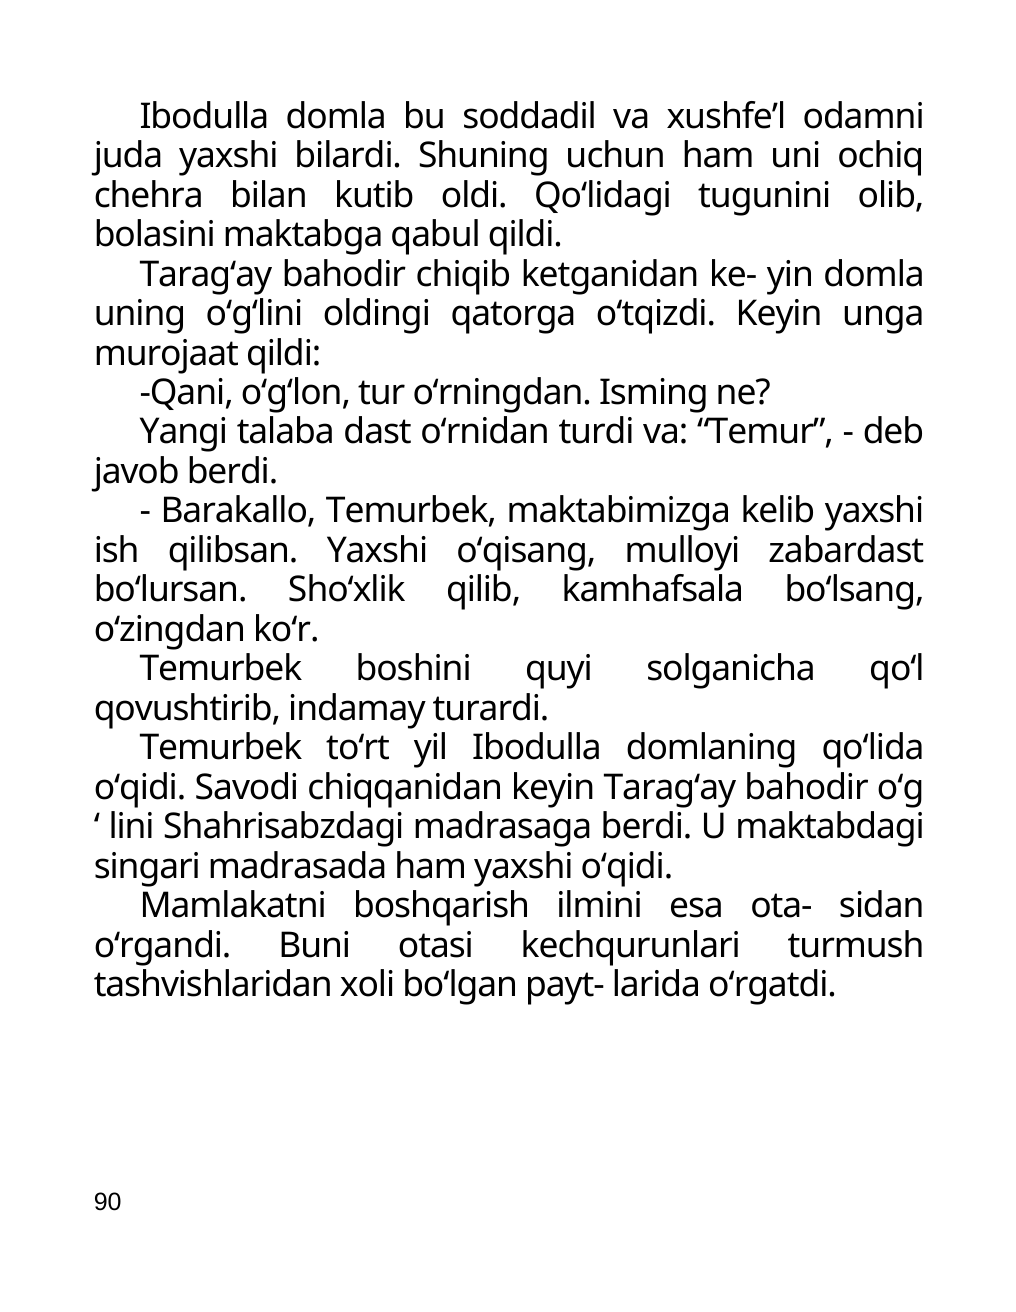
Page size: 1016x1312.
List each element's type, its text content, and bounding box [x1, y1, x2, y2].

text Ibodulla domla bu soddadil va xushfe’l odamni juda yaxshi bilardi. Shuning uchun ham uni ochiq chehra bilan kutib oldi. Qo‘lidagi tugunini olib, bolasini maktabga qabul qildi. [93, 97, 925, 254]
text Temurbek boshini quyi solganicha qo‘l qovushtirib, indamay turardi. [93, 649, 925, 728]
text Tarag‘ay bahodir chiqib ketganidan ke- yin domla uning o‘g‘lini oldingi qatorga o‘tqizdi. Keyin unga murojaat qildi: [93, 254, 925, 373]
text - Barakallo, Temurbek, maktabimizga kelib yaxshi ish qilibsan. Yaxshi o‘qisang, mulloyi zabardast bo‘lursan. Sho‘xlik qilib, kamhafsala bo‘lsang, o‘zingdan ko‘r. [93, 491, 925, 649]
text Temurbek to‘rt yil Ibodulla domlaning qo‘lida o‘qidi. Savodi chiqqanidan keyin Tarag‘ay bahodir o‘g ‘ lini Shahrisabzdagi madrasaga berdi. U maktabdagi singari madrasada ham yaxshi o‘qidi. [93, 728, 925, 886]
text Mamlakatni boshqarish ilmini esa ota- sidan o‘rgandi. Buni otasi kechqurunlari turmush tashvishlaridan xoli bo‘lgan payt- larida o‘rgatdi. [93, 886, 925, 1004]
text -Qani, o‘g‘lon, tur o‘rningdan. Isming ne? [93, 373, 925, 412]
text Yangi talaba dast o‘rnidan turdi va: “Temur”, - deb javob berdi. [93, 412, 925, 491]
text 90 [93, 1190, 925, 1215]
